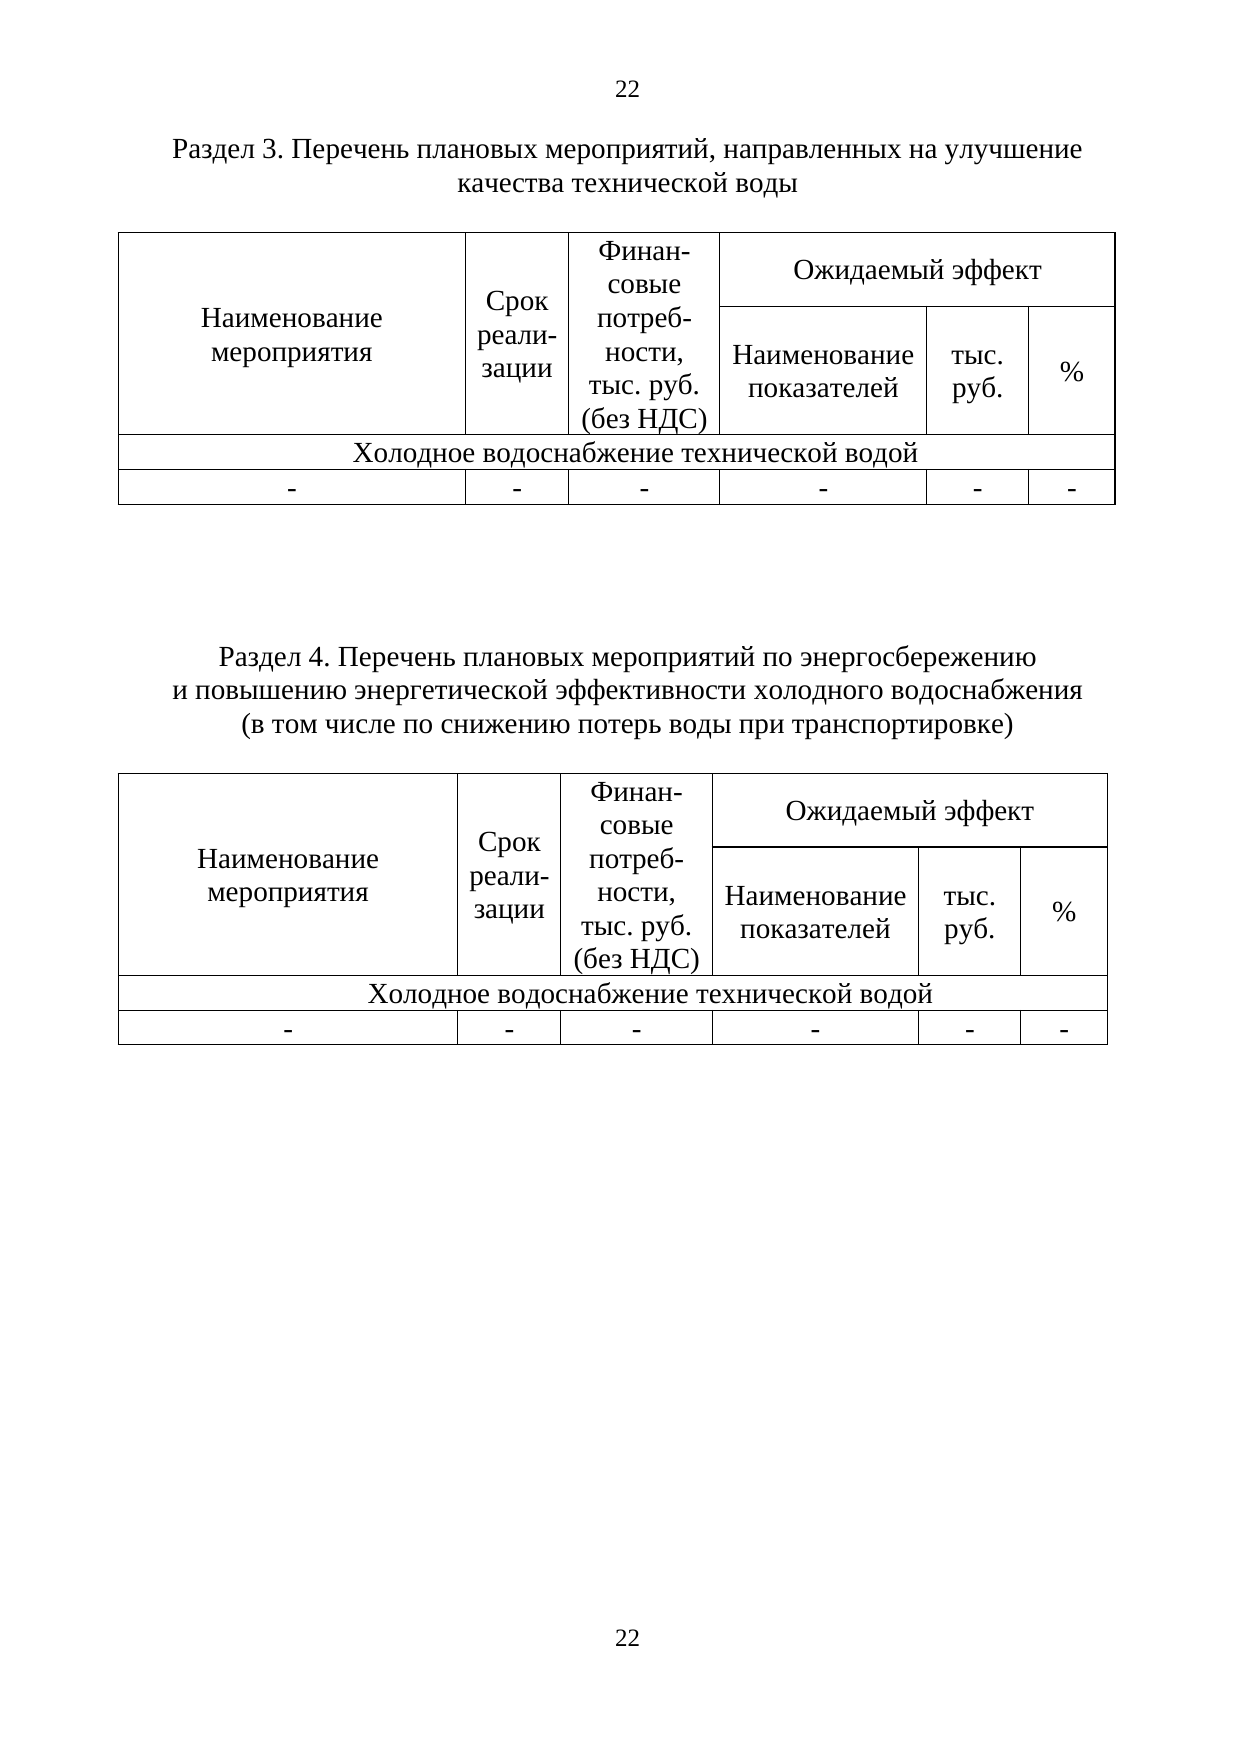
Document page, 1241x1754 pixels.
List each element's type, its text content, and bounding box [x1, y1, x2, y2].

table_header Ожидаемый эффект [713, 774, 1107, 846]
table_header Срок реали-зации [458, 774, 560, 975]
table_cell Наименование показателей [720, 307, 926, 434]
table_header Наименование мероприятия [119, 233, 465, 434]
table_header Финан-совые потреб-ности, тыс. руб. (без НДС) [561, 774, 712, 975]
table_cell - [569, 470, 719, 503]
table_cell - [919, 1011, 1020, 1044]
text Раздел 3. Перечень плановых мероприятий, направленных на улучшение качества технической воды [162, 131, 1092, 198]
table_cell - [1021, 1011, 1107, 1044]
table_cell - [927, 470, 1028, 503]
table_cell - [561, 1011, 712, 1044]
table_header Срок реали-зации [466, 233, 568, 434]
text Раздел 4. Перечень плановых мероприятий по энергосбережению и повышению энергетической эффективности холодного водоснабжения (в том числе по снижению потерь воды при транспортировке) [162, 639, 1092, 739]
table_cell % [1029, 307, 1114, 434]
table_cell - [119, 1011, 457, 1044]
table_cell Холодное водоснабжение технической водой [119, 976, 1107, 1010]
table_cell тыс. руб. [919, 848, 1020, 975]
table_cell тыс. руб. [927, 307, 1028, 434]
table_cell % [1021, 848, 1107, 975]
table_cell Холодное водоснабжение технической водой [119, 435, 1114, 469]
table_header Ожидаемый эффект [720, 233, 1114, 306]
table_cell - [720, 470, 926, 503]
table_cell - [713, 1011, 918, 1044]
table_cell - [1029, 470, 1114, 503]
table_cell - [466, 470, 568, 503]
table_header Наименование мероприятия [119, 774, 457, 975]
table_header Финан-совые потреб-ности, тыс. руб. (без НДС) [569, 233, 719, 434]
table_cell - [458, 1011, 560, 1044]
table_cell - [119, 470, 465, 503]
table_cell Наименование показателей [713, 848, 918, 975]
